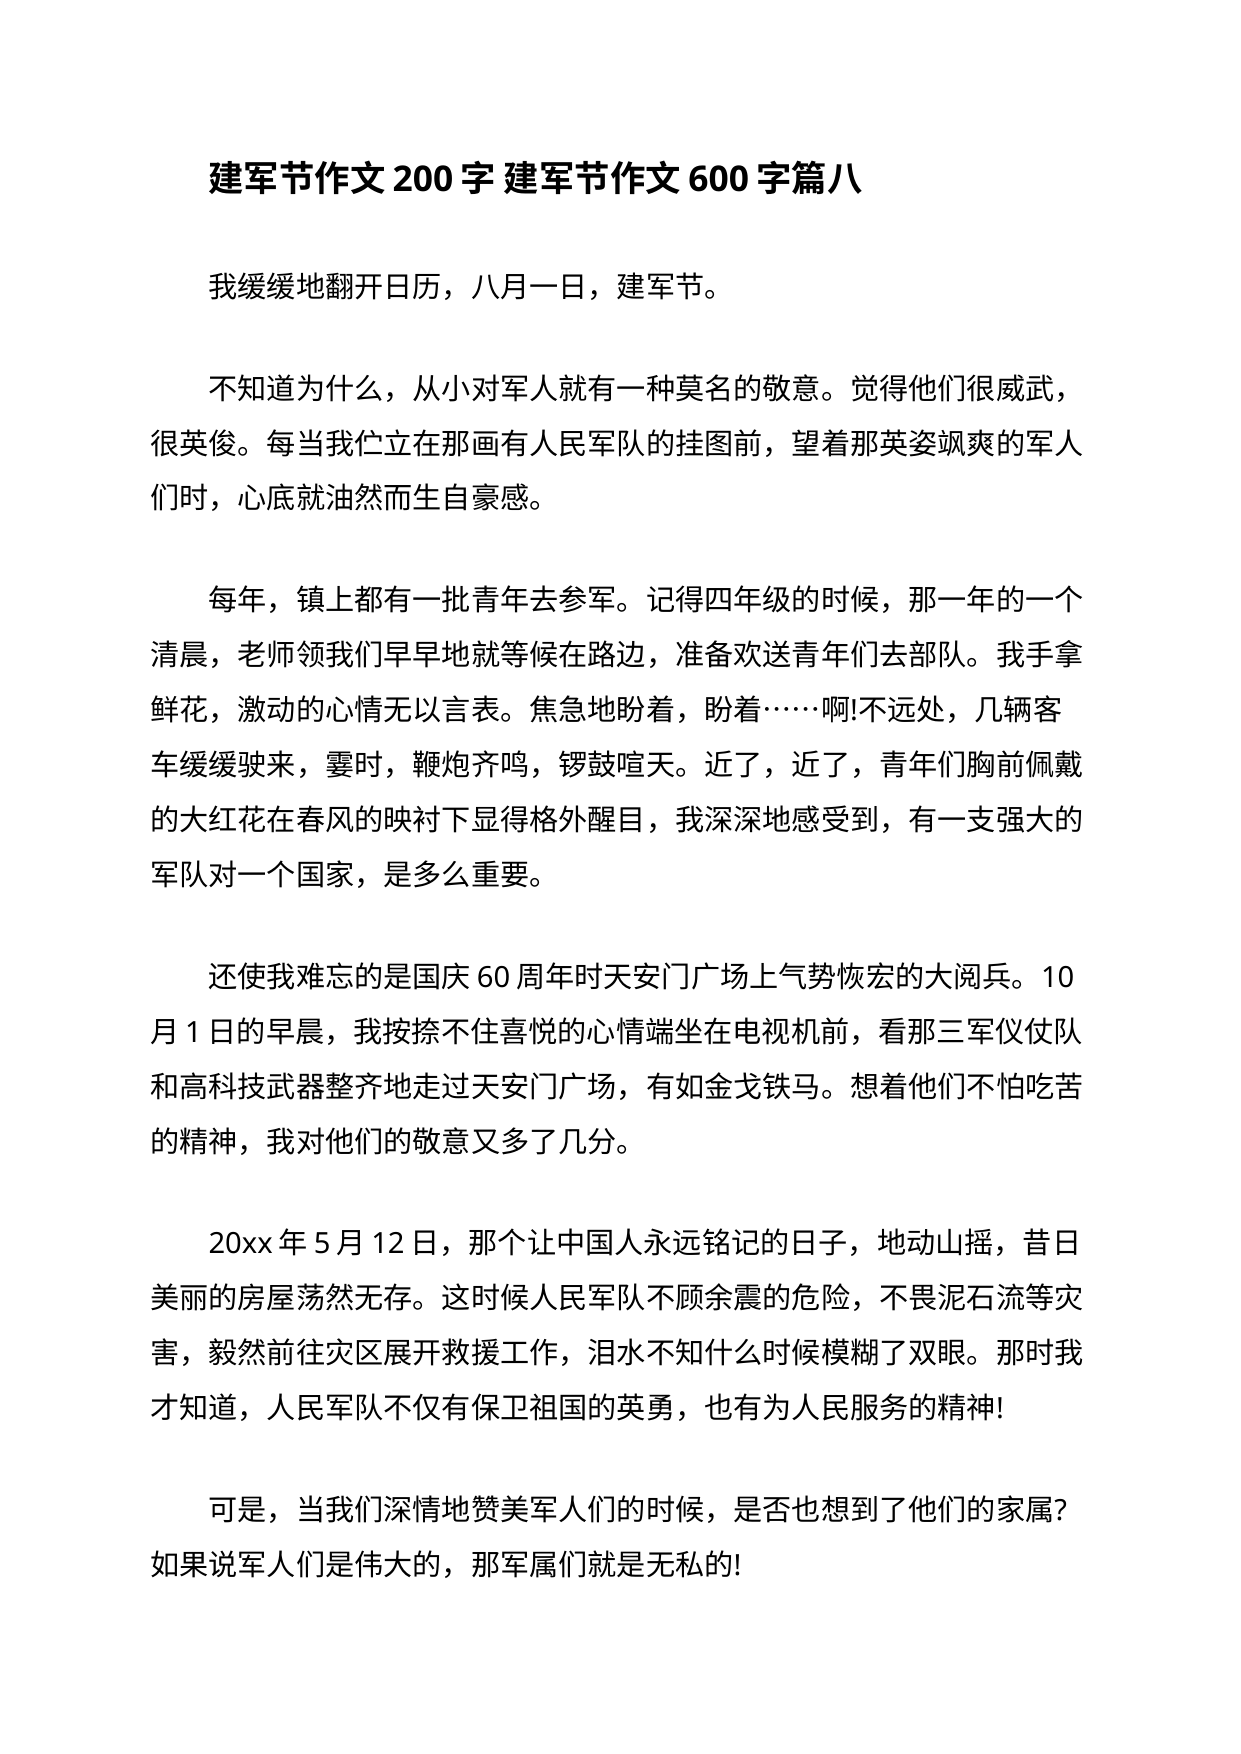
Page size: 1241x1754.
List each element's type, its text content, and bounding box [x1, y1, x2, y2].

text 不知道为什么，从小对军人就有一种莫名的敬意。觉得他们很威武，很英俊。每当我伫立在那画有人民军队的挂图前，望着那英姿飒爽的军人们时，心底就油然而生自豪感。 [150, 365, 1090, 517]
text 建军节作文200字 建军节作文600字篇八 [150, 150, 1090, 201]
text 每年，镇上都有一批青年去参军。记得四年级的时候，那一年的一个清晨，老师领我们早早地就等候在路边，准备欢送青年们去部队。我手拿鲜花，激动的心情无以言表。焦急地盼着，盼着……啊!不远处，几辆客车缓缓驶来，霎时，鞭炮齐鸣，锣鼓喧天。近了，近了，青年们胸前佩戴的大红花在春风的映衬下显得格外醒目，我深深地感受到，有一支强大的军队对一个国家，是多么重要。 [150, 577, 1090, 894]
text 还使我难忘的是国庆60周年时天安门广场上气势恢宏的大阅兵。10月1日的早晨，我按捺不住喜悦的心情端坐在电视机前，看那三军仪仗队和高科技武器整齐地走过天安门广场，有如金戈铁马。想着他们不怕吃苦的精神，我对他们的敬意又多了几分。 [150, 953, 1090, 1160]
text 可是，当我们深情地赞美军人们的时候，是否也想到了他们的家属?如果说军人们是伟大的，那军属们就是无私的! [150, 1487, 1090, 1584]
text 20xx年5月12日，那个让中国人永远铭记的日子，地动山摇，昔日美丽的房屋荡然无存。这时候人民军队不顾余震的危险，不畏泥石流等灾害，毅然前往灾区展开救援工作，泪水不知什么时候模糊了双眼。那时我才知道，人民军队不仅有保卫祖国的英勇，也有为人民服务的精神! [150, 1220, 1090, 1427]
text 我缓缓地翻开日历，八月一日，建军节。 [150, 263, 1090, 306]
